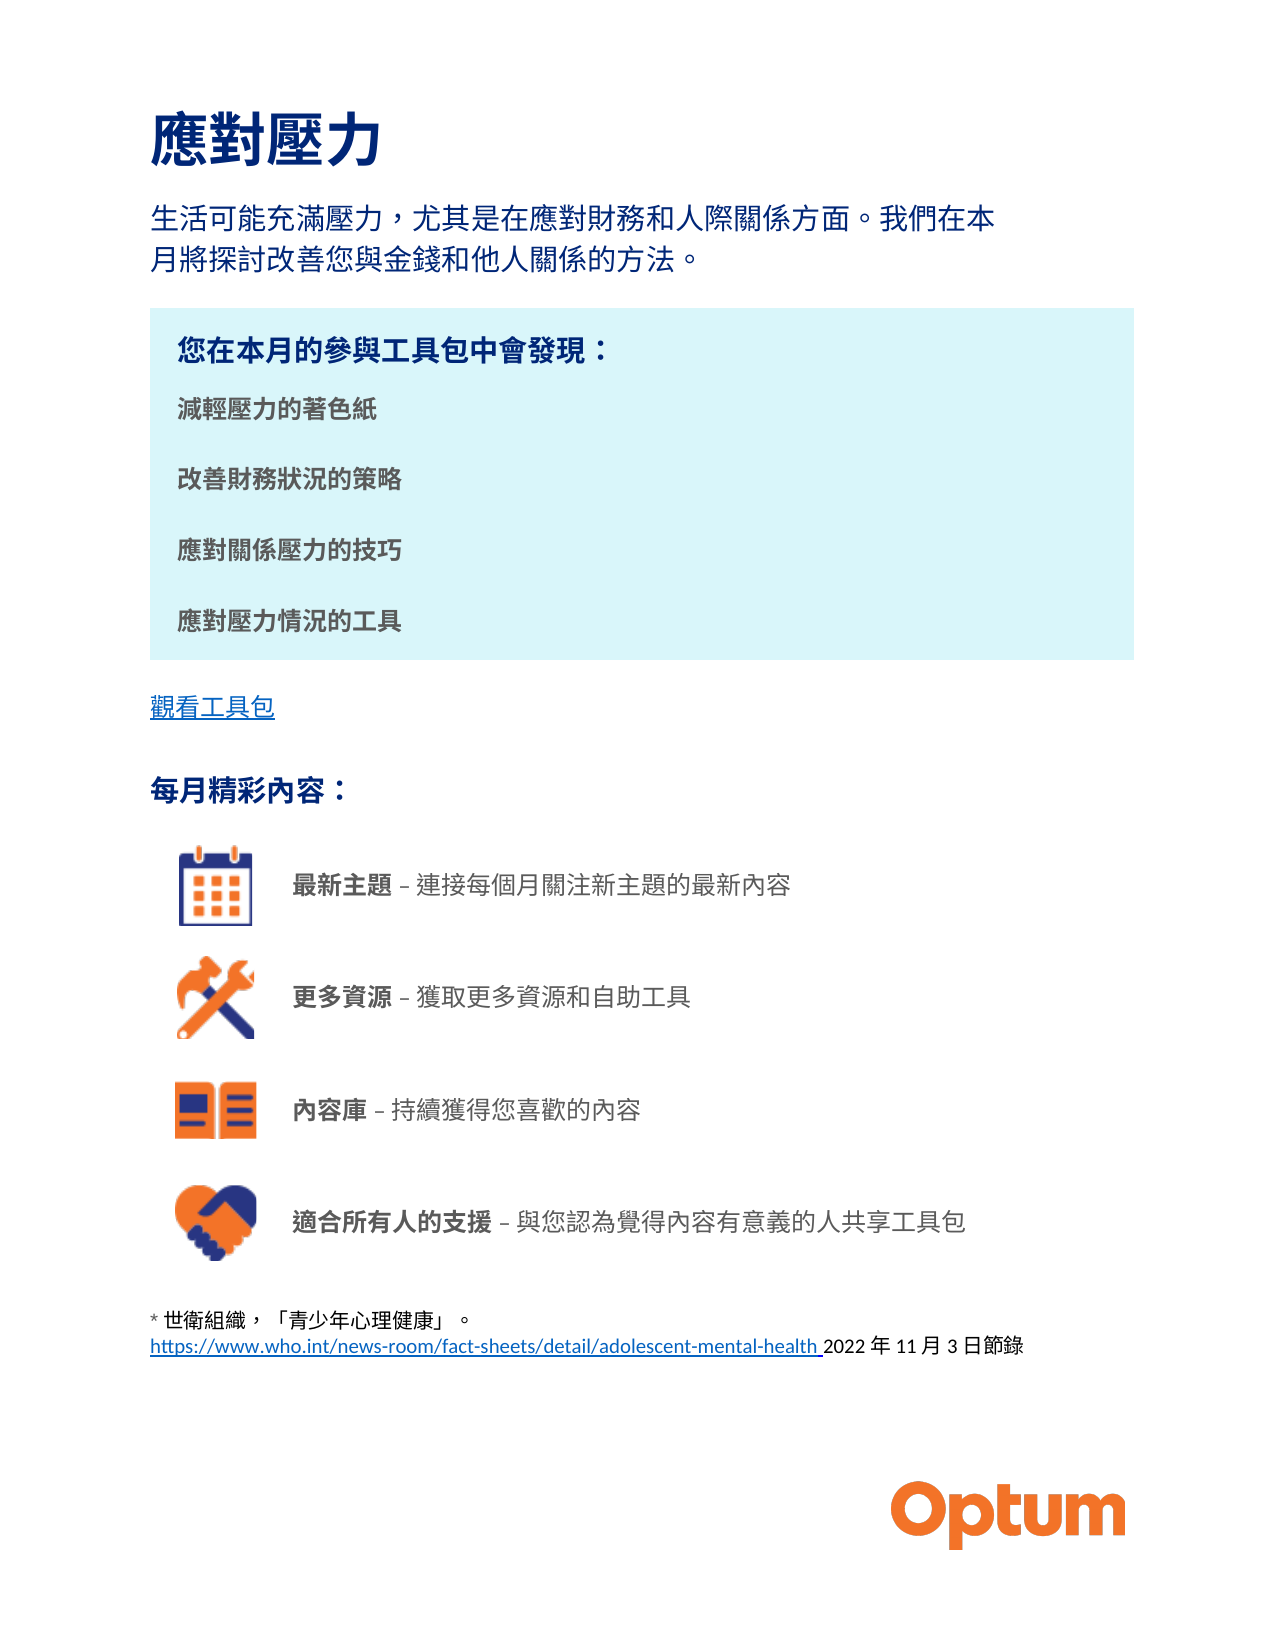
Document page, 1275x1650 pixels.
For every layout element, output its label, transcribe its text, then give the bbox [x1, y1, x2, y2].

table_cell 適合所有人的支援 – 與您認為覺得內容有意義的人共享工具包 [281, 1168, 1125, 1281]
table_header [150, 831, 281, 943]
text * 世衛組織，「青少年心理健康」。 https://www.who.int/news-room/fact-sheets/detail/adolescent-mental-health 2022 年 11 月 3 日節錄 [150, 1308, 1125, 1359]
text 應對壓力 [150, 105, 1125, 176]
text 每月精彩內容： [150, 773, 1125, 809]
table_cell 更多資源 – 獲取更多資源和自助工具 [281, 943, 1125, 1056]
text 生活可能充滿壓力，尤其是在應對財務和人際關係方面。我們在本月將探討改善您與金錢和他人關係的方法。 [150, 201, 1003, 278]
table_cell [150, 943, 281, 1056]
table_cell [150, 1056, 281, 1168]
table_cell 內容庫 – 持續獲得您喜歡的內容 [281, 1056, 1125, 1168]
table_cell [150, 1168, 281, 1281]
table_header 最新主題 – 連接每個月關注新主題的最新內容 [281, 831, 1125, 943]
text 觀看工具包 [150, 687, 1125, 723]
table_header 您在本月的參與工具包中會發現： 減輕壓力的著色紙 改善財務狀況的策略 應對關係壓力的技巧 應對壓力情況的工具 [150, 308, 1134, 660]
